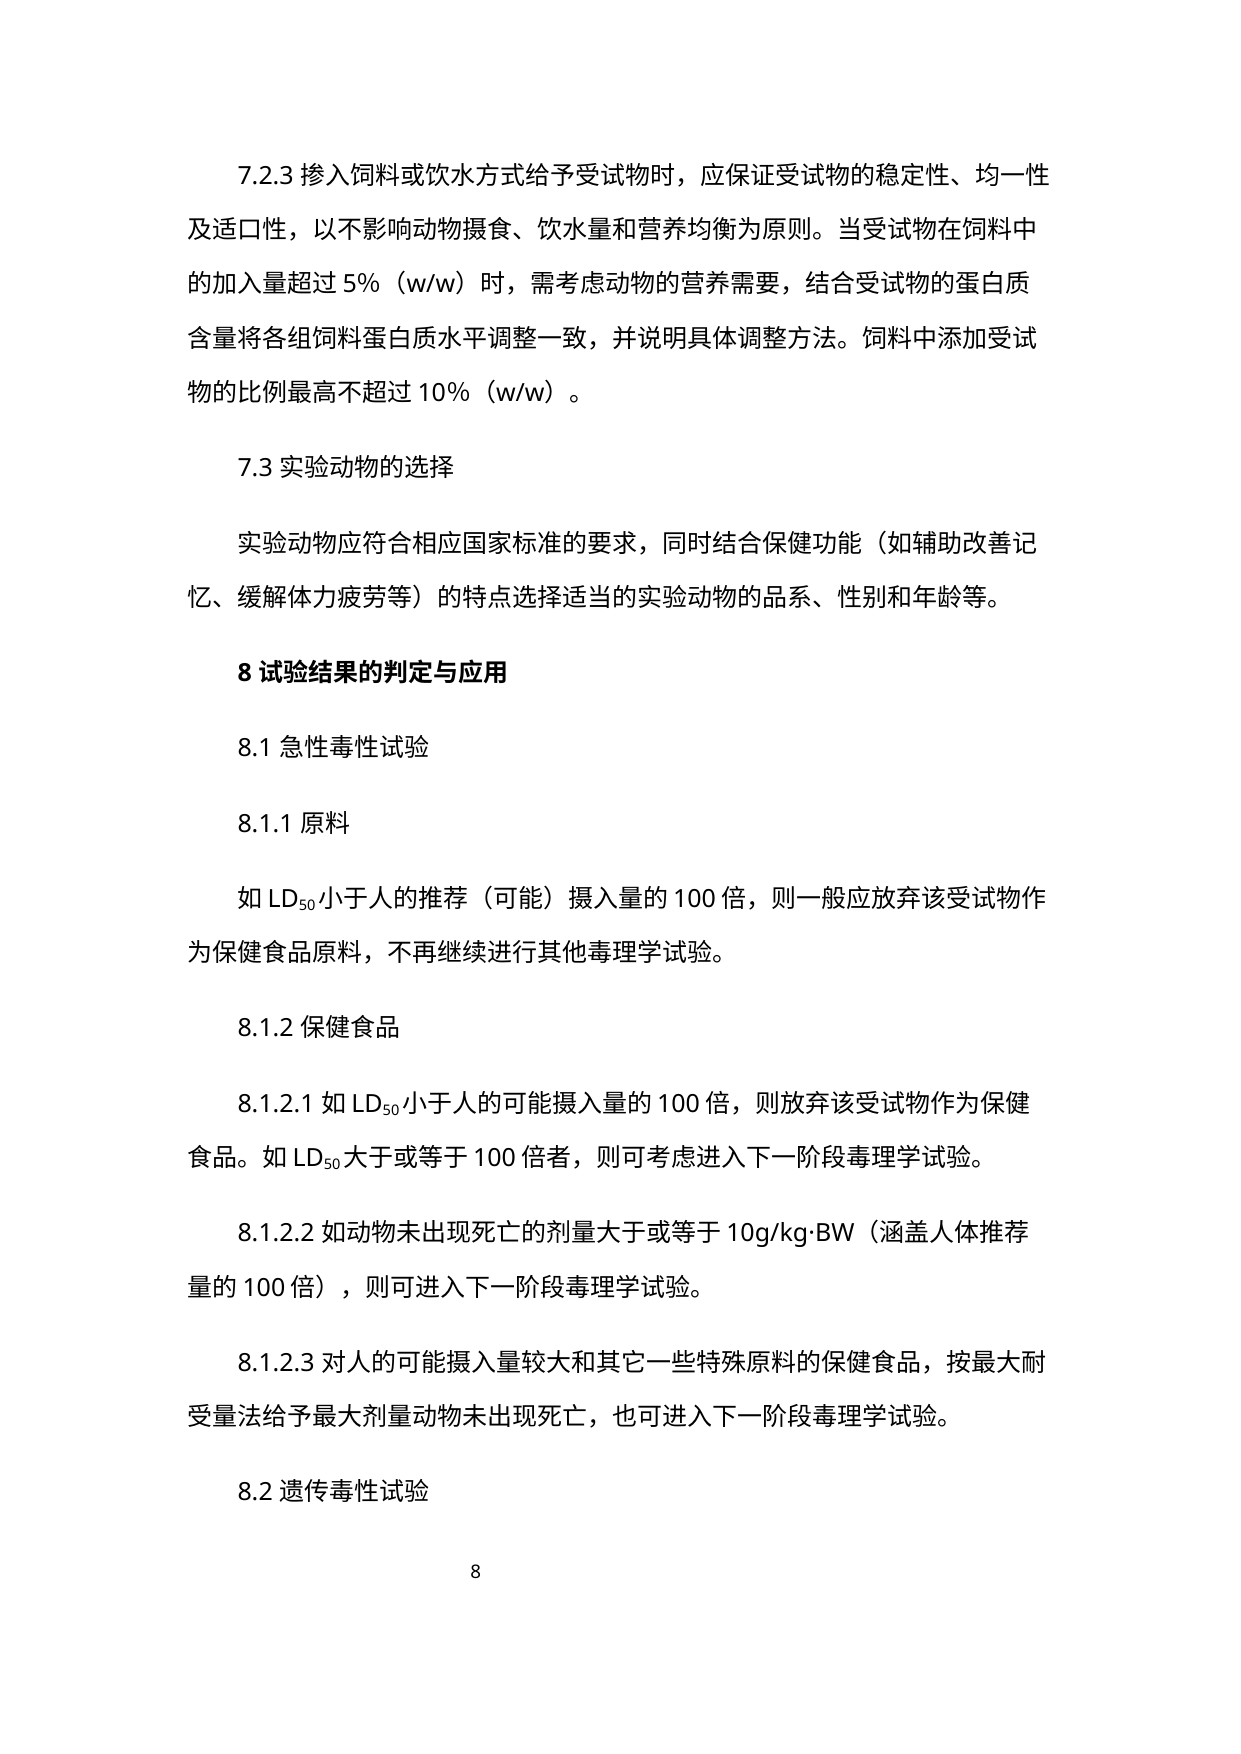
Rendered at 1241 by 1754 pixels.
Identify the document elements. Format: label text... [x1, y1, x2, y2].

text 8.1.2 保健食品 [187, 1008, 1053, 1044]
text 8.2 遗传毒性试验 [187, 1472, 1053, 1508]
text 7.2.3 掺入饲料或饮水方式给予受试物时，应保证受试物的稳定性、均一性及适口性，以不影响动物摄食、饮水量和营养均衡为原则。当受试物在饲料中的加入量超过5％（w/w）时，需考虑动物的营养需要，结合受试物的蛋白质含量将各组饲料蛋白质水平调整一致，并说明具体调整方法。饲料中添加受试物的比例最高不超过10％（w/w）。 [187, 155, 1053, 409]
text 8.1.2.1 如LD50小于人的可能摄入量的100倍，则放弃该受试物作为保健食品。如LD50大于或等于100倍者，则可考虑进入下一阶段毒理学试验。 [187, 1083, 1053, 1174]
text 8.1.1 原料 [187, 803, 1053, 839]
text 8.1 急性毒性试验 [187, 728, 1053, 764]
text 7.3 实验动物的选择 [187, 448, 1053, 484]
text 8.1.2.3 对人的可能摄入量较大和其它一些特殊原料的保健食品，按最大耐受量法给予最大剂量动物未出现死亡，也可进入下一阶段毒理学试验。 [187, 1342, 1053, 1433]
text 8 试验结果的判定与应用 [187, 653, 1053, 689]
text 实验动物应符合相应国家标准的要求，同时结合保健功能（如辅助改善记忆、缓解体力疲劳等）的特点选择适当的实验动物的品系、性别和年龄等。 [187, 523, 1053, 614]
text 如LD50小于人的推荐（可能）摄入量的100倍，则一般应放弃该受试物作为保健食品原料，不再继续进行其他毒理学试验。 [187, 878, 1053, 969]
text 8.1.2.2 如动物未出现死亡的剂量大于或等于10g/kg·BW（涵盖人体推荐量的100倍），则可进入下一阶段毒理学试验。 [187, 1213, 1053, 1303]
